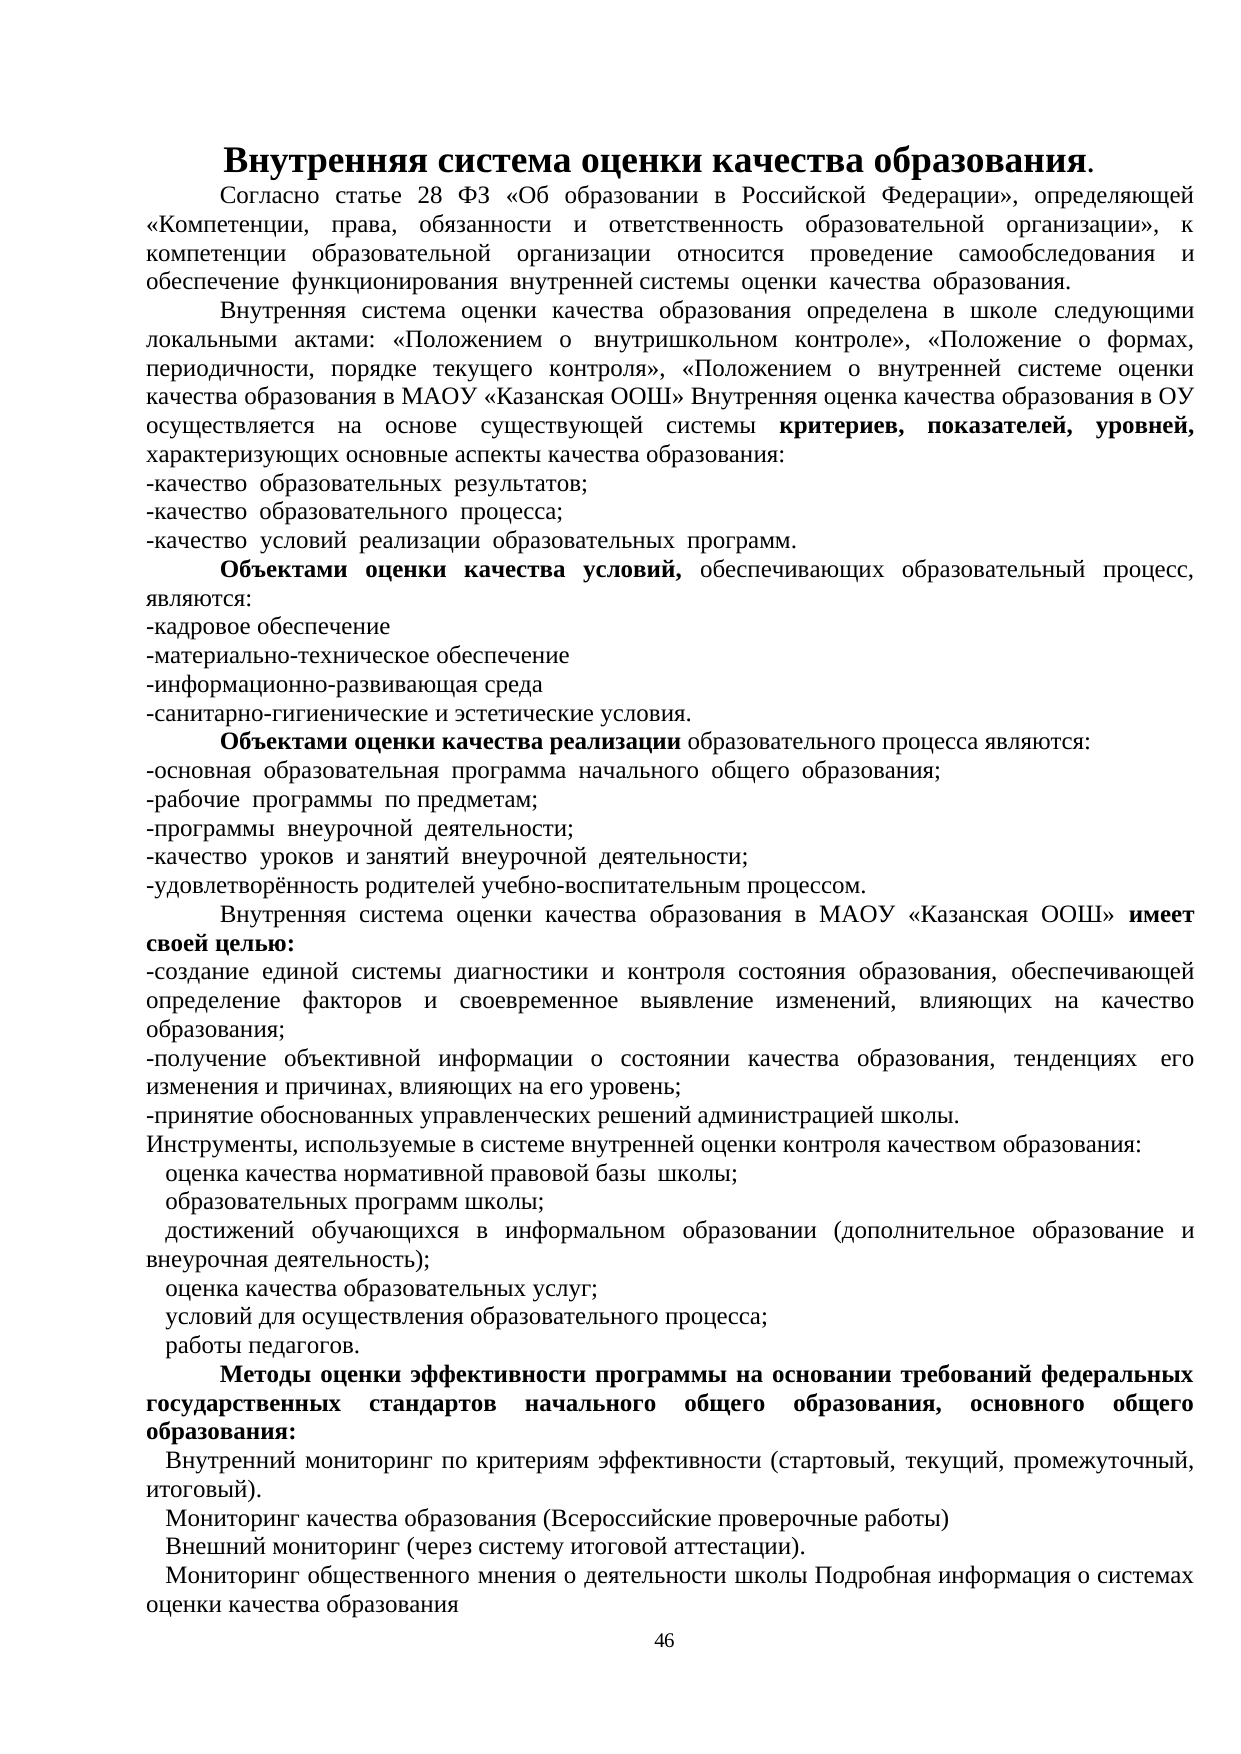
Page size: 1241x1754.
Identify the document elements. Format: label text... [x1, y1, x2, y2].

text Согласно статье 28 ФЗ «Об образовании в Российской Федерации», определяющей «Компетенции, права, обязанности и ответственность образовательной организации», к компетенции образовательной организации относится проведение самообследования и обеспечение функционирования внутренней системы оценки качества образования. [146, 180, 1194, 295]
text -качество уроков и занятий внеурочной деятельности; [146, 841, 1194, 870]
text Объектами оценки качества условий, обеспечивающих образовательный процесс, являются: [146, 554, 1194, 611]
text -материально-техническое обеспечение [146, 640, 1194, 669]
text работы педагогов. [146, 1330, 1194, 1359]
text -качество образовательных результатов; [146, 468, 1194, 496]
text -санитарно-гигиенические и эстетические условия. [146, 698, 1194, 726]
text условий для осуществления образовательного процесса; [146, 1301, 1194, 1330]
text Объектами оценки качества реализации образовательного процесса являются: [146, 726, 1194, 755]
text образовательных программ школы; [146, 1186, 1194, 1215]
text Мониторинг общественного мнения о деятельности школы Подробная информация о системах оценки качества образования [146, 1560, 1194, 1618]
text -качество образовательного процесса; [146, 496, 1194, 525]
text Инструменты, используемые в системе внутренней оценки контроля качеством образования: [146, 1129, 1194, 1158]
text Внутренняя система оценки качества образования. [223, 137, 1194, 180]
text -основная образовательная программа начального общего образования; [146, 755, 1194, 784]
text -качество условий реализации образовательных программ. [146, 525, 1194, 554]
text Мониторинг качества образования (Всероссийские проверочные работы) [146, 1503, 1194, 1531]
text Внутренняя система оценки качества образования в МАОУ «Казанская ООШ» имеет своей целью: [146, 899, 1194, 956]
text Методы оценки эффективности программы на основании требований федеральных государственных стандартов начального общего образования, основного общего образования: [146, 1359, 1194, 1445]
text -принятие обоснованных управленческих решений администрацией школы. [146, 1100, 1194, 1129]
text -кадровое обеспечение [146, 611, 1194, 640]
text -удовлетворённость родителей учебно-воспитательным процессом. [146, 870, 1194, 899]
text Внутренний мониторинг по критериям эффективности (стартовый, текущий, промежуточный, итоговый). [146, 1445, 1194, 1503]
text достижений обучающихся в информальном образовании (дополнительное образование и внеурочная деятельность); [146, 1215, 1194, 1273]
text -создание единой системы диагностики и контроля состояния образования, обеспечивающей определение факторов и своевременное выявление изменений, влияющих на качество образования; [146, 956, 1194, 1043]
text -получение объективной информации о состоянии качества образования, тенденциях его изменения и причинах, влияющих на его уровень; [146, 1043, 1194, 1100]
text Внутренняя система оценки качества образования определена в школе следующими локальными актами: «Положением о внутришкольном контроле», «Положение о формах, периодичности, порядке текущего контроля», «Положением о внутренней системе оценки качества образования в МАОУ «Казанская ООШ» Внутренняя оценка качества образования в ОУ осуществляется на основе существующей системы критериев, показателей, уровней, характеризующих основные аспекты качества образования: [146, 295, 1194, 468]
text Внешний мониторинг (через систему итоговой аттестации). [146, 1531, 1194, 1560]
text оценка качества нормативной правовой базы школы; [146, 1158, 1194, 1186]
text -программы внеурочной деятельности; [146, 813, 1194, 841]
text -рабочие программы по предметам; [146, 784, 1194, 813]
text оценка качества образовательных услуг; [146, 1273, 1194, 1301]
text -информационно-развивающая среда [146, 669, 1194, 698]
